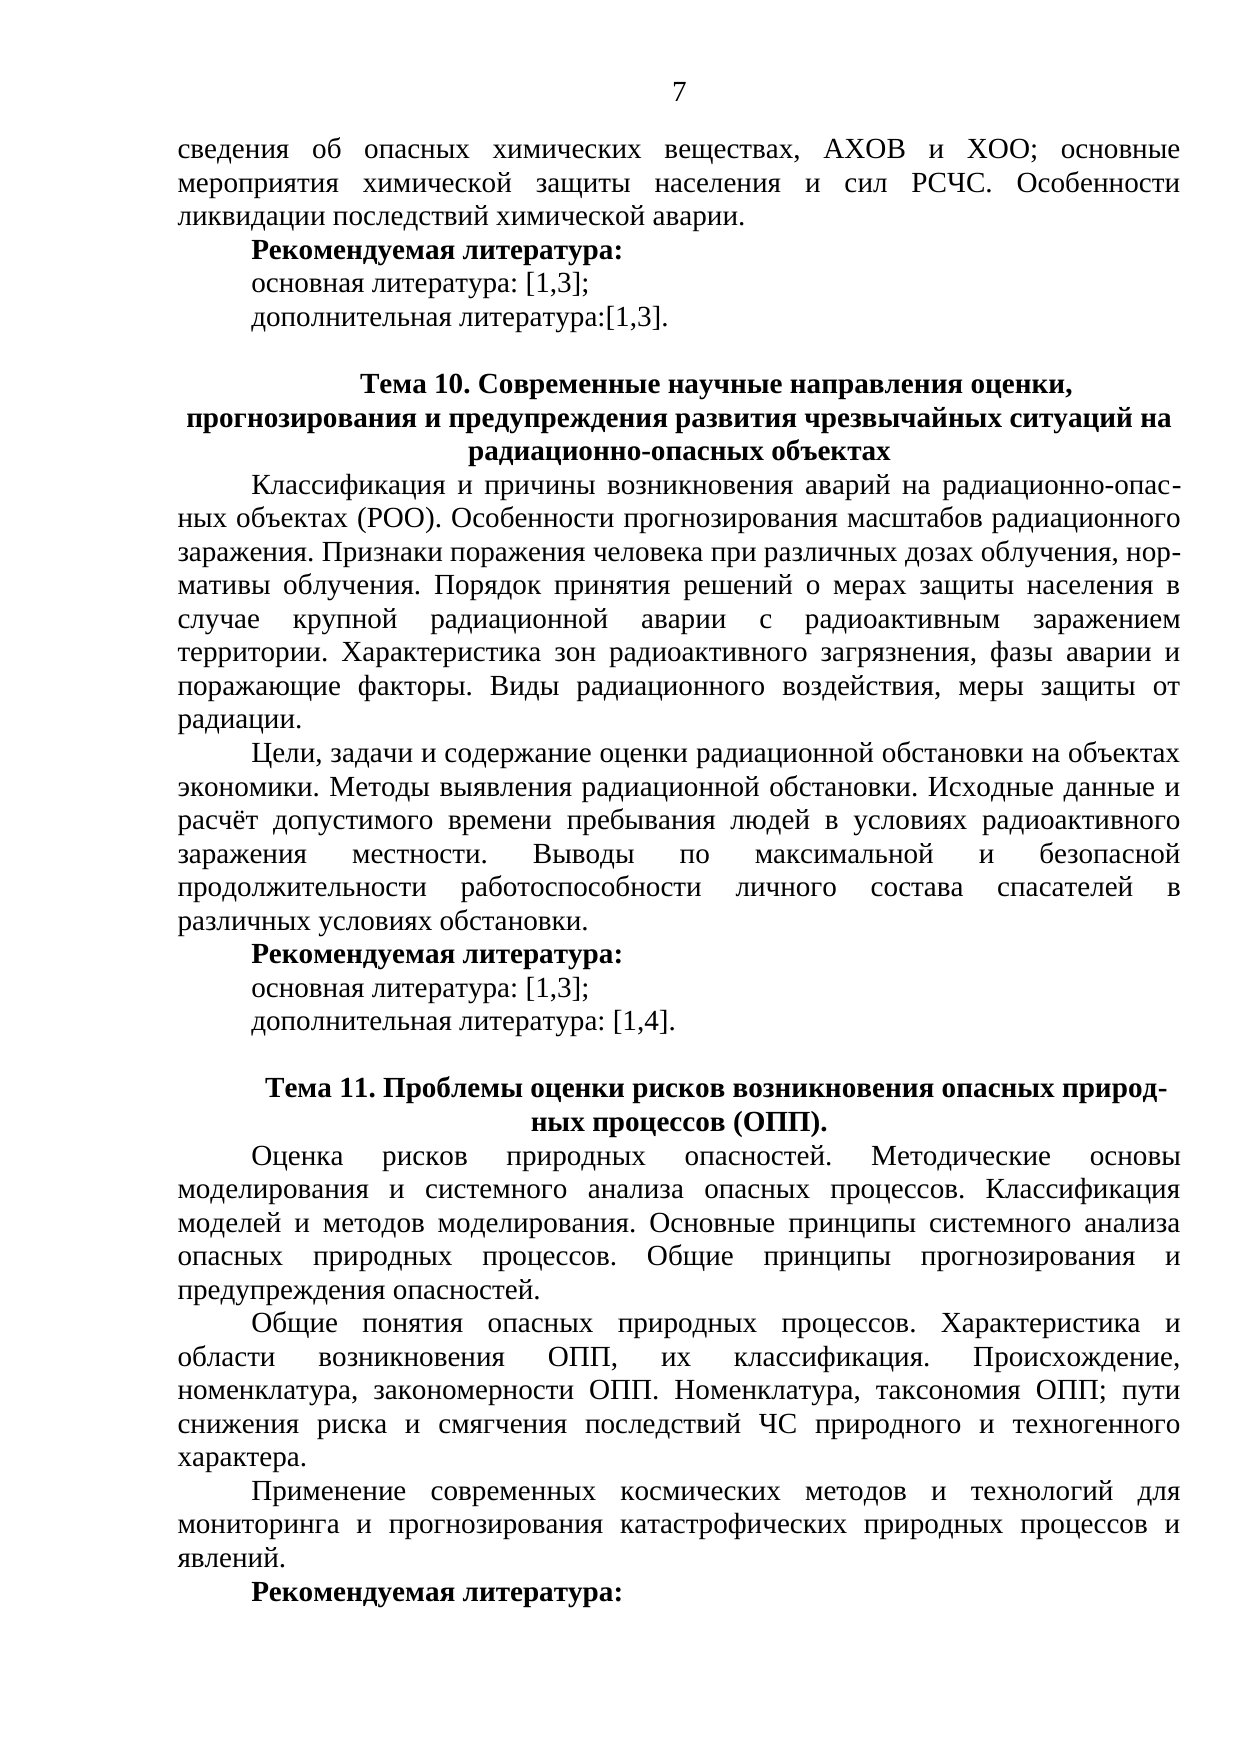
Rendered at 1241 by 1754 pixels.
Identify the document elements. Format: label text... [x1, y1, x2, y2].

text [177, 131, 1181, 232]
text Тема 11. Проблемы оценки рисков возникновения опасных природных процессов (ОПП). [177, 1071, 1181, 1138]
text основная литература: [1,3]; [177, 266, 1181, 299]
text Оценка рисков природных опасностей. Методические основы моделирования и системного анализа опасных процессов. Классификация моделей и методов моделирования. Основные принципы системного анализа опасных природных процессов. Общие принципы прогнозирования и предупреждения опасностей. [177, 1138, 1181, 1305]
text Общие понятия опасных природных процессов. Характеристика и области возникновения ОПП, их классификация. Происхождение, номенклатура, закономерности ОПП. Номенклатура, таксономия ОПП; пути снижения риска и смягчения последствий ЧС природного и техногенного характера. [177, 1305, 1181, 1473]
text Рекомендуемая литература: [177, 232, 1181, 266]
text Рекомендуемая литература: [177, 936, 1181, 970]
text дополнительная литература:[1,3]. [177, 299, 1181, 333]
text Применение современных космических методов и технологий для мониторинга и прогнозирования катастрофических природных процессов и явлений. [177, 1473, 1181, 1574]
text дополнительная литература: [1,4]. [177, 1003, 1181, 1037]
text Классификация и причины возникновения аварий на радиационно-опасных объектах (РОО). Особенности прогнозирования масштабов радиационного заражения. Признаки поражения человека при различных дозах облучения, нормативы облучения. Порядок принятия решений о мерах защиты населения в случае крупной радиационной аварии с радиоактивным заражением территории. Характеристика зон радиоактивного загрязнения, фазы аварии и поражающие факторы. Виды радиационного воздействия, меры защиты от радиации. [177, 467, 1181, 735]
text основная литература: [1,3]; [177, 970, 1181, 1003]
text Тема 10. Современные научные направления оценки, прогнозирования и предупреждения развития чрезвычайных ситуаций на радиационно-опасных объектах [177, 366, 1181, 467]
text Цели, задачи и содержание оценки радиационной обстановки на объектах экономики. Методы выявления радиационной обстановки. Исходные данные и расчёт допустимого времени пребывания людей в условиях радиоактивного заражения местности. Выводы по максимальной и безопасной продолжительности работоспособности личного состава спасателей в различных условиях обстановки. [177, 735, 1181, 936]
text Рекомендуемая литература: [177, 1574, 1181, 1607]
